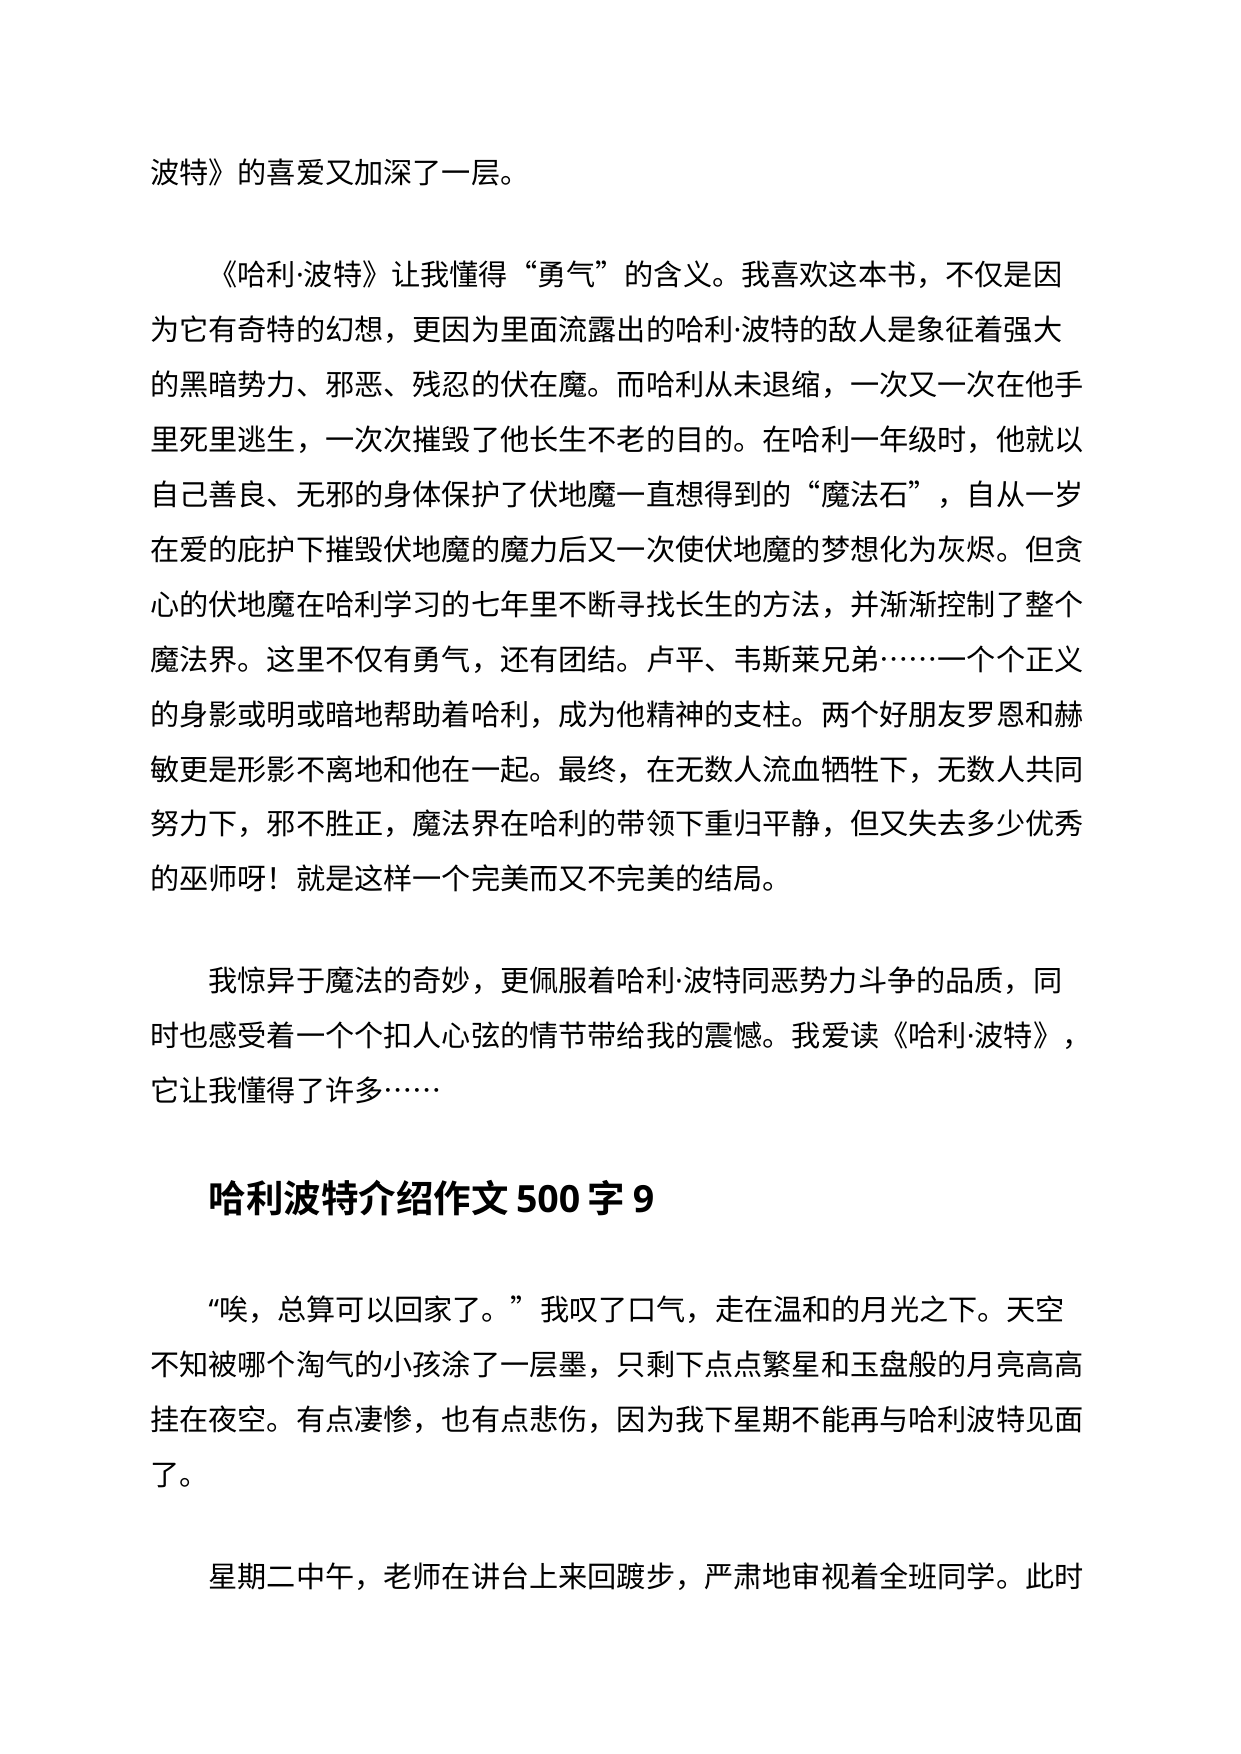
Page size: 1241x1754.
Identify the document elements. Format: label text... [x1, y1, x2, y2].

text 《哈利·波特》让我懂得“勇气”的含义。我喜欢这本书，不仅是因为它有奇特的幻想，更因为里面流露出的哈利·波特的敌人是象征着强大的黑暗势力、邪恶、残忍的伏在魔。而哈利从未退缩，一次又一次在他手里死里逃生，一次次摧毁了他长生不老的目的。在哈利一年级时，他就以自己善良、无邪的身体保护了伏地魔一直想得到的“魔法石”，自从一岁在爱的庇护下摧毁伏地魔的魔力后又一次使伏地魔的梦想化为灰烬。但贪心的伏地魔在哈利学习的七年里不断寻找长生的方法，并渐渐控制了整个魔法界。这里不仅有勇气，还有团结。卢平、韦斯莱兄弟……一个个正义的身影或明或暗地帮助着哈利，成为他精神的支柱。两个好朋友罗恩和赫敏更是形影不离地和他在一起。最终，在无数人流血牺牲下，无数人共同努力下，邪不胜正，魔法界在哈利的带领下重归平静，但又失去多少优秀的巫师呀！就是这样一个完美而又不完美的结局。 [150, 252, 1090, 898]
text 我惊异于魔法的奇妙，更佩服着哈利·波特同恶势力斗争的品质，同时也感受着一个个扣人心弦的情节带给我的震憾。我爱读《哈利·波特》，它让我懂得了许多…… [150, 958, 1090, 1110]
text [150, 150, 1090, 192]
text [150, 1553, 1090, 1596]
text “唉，总算可以回家了。”我叹了口气，走在温和的月光之下。天空不知被哪个淘气的小孩涂了一层墨，只剩下点点繁星和玉盘般的月亮高高挂在夜空。有点凄惨，也有点悲伤，因为我下星期不能再与哈利波特见面了。 [150, 1287, 1090, 1494]
text 哈利波特介绍作文500字9 [150, 1169, 1090, 1224]
